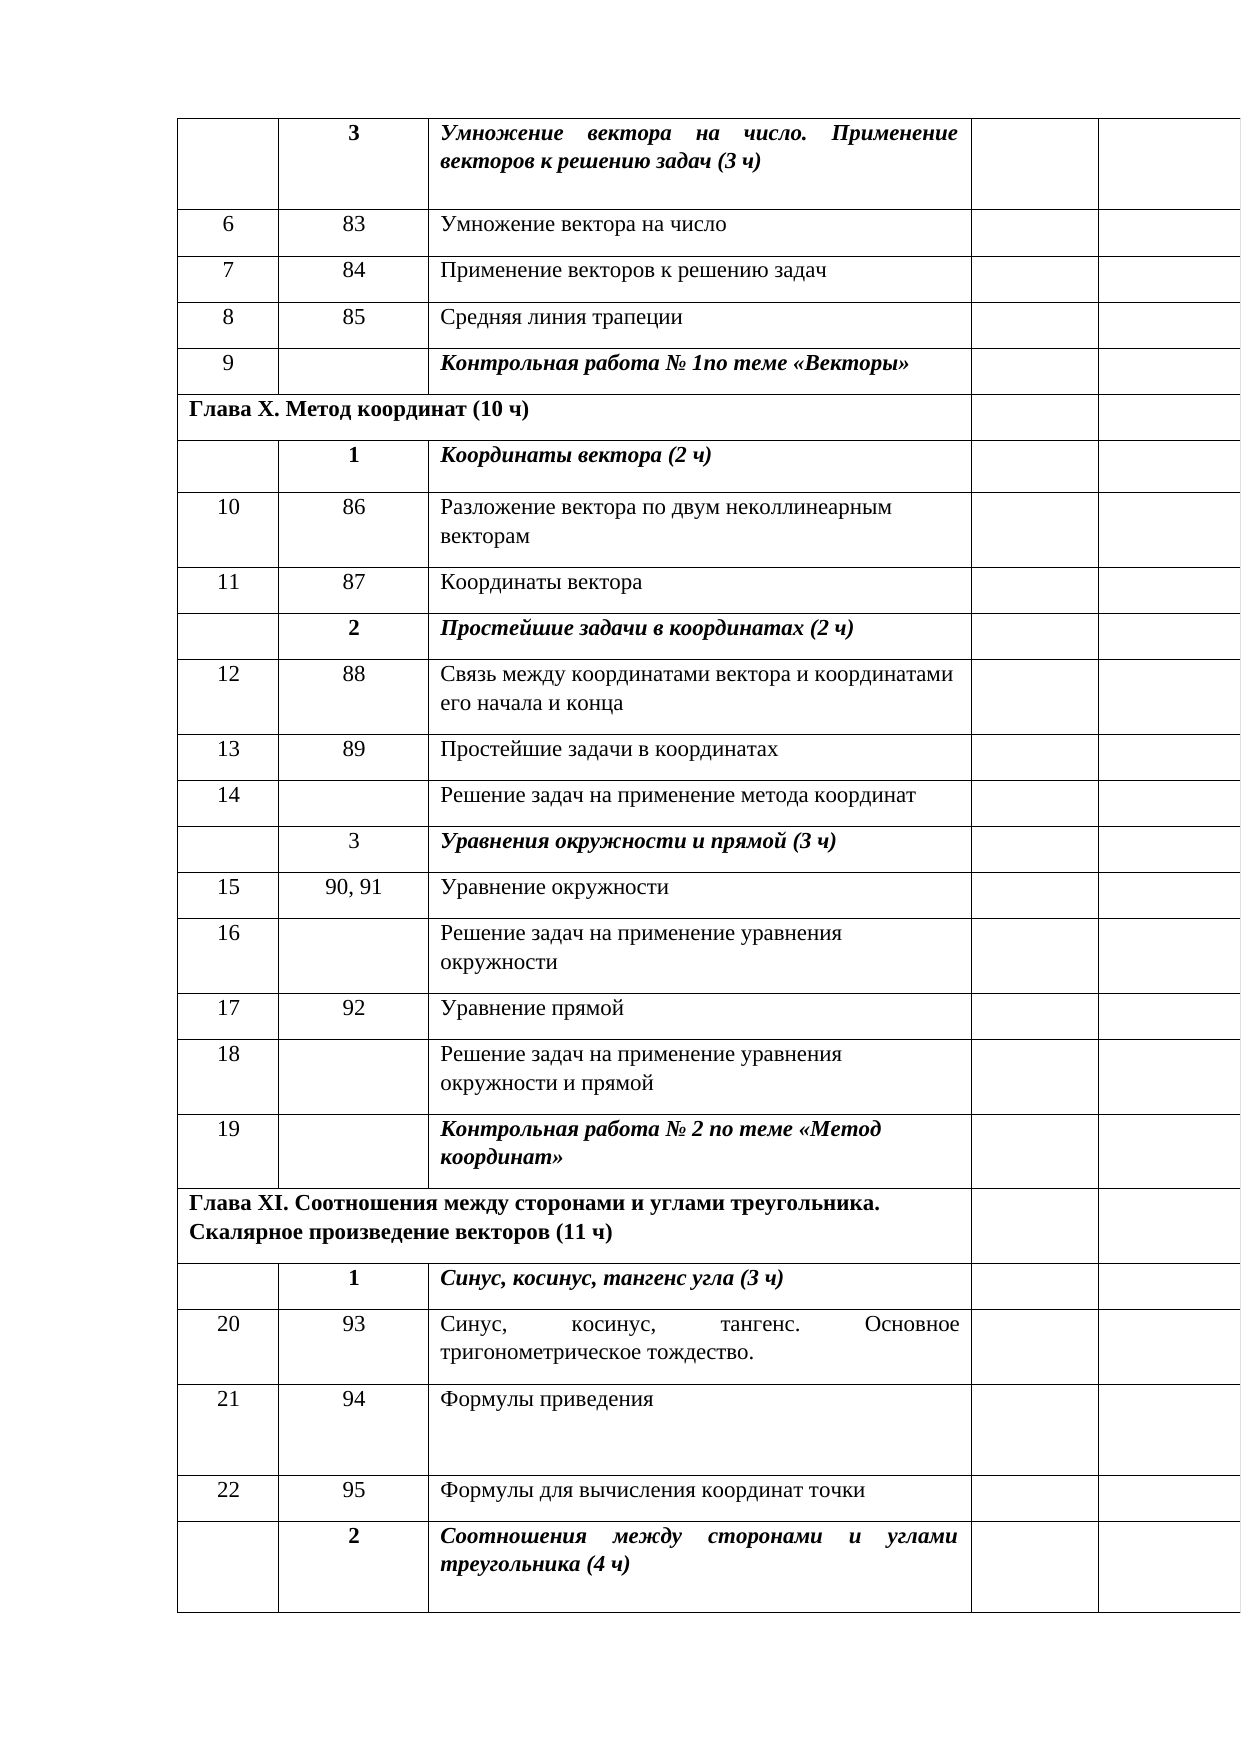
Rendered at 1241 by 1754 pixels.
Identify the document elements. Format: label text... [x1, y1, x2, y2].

table_cell 19 [178, 1115, 278, 1188]
table_cell [1099, 493, 1240, 567]
table_cell Простейшие задачи в координатах [429, 735, 971, 780]
table_cell 18 [178, 1040, 278, 1114]
table_cell Простейшие задачи в координатах (2 ч) [429, 614, 971, 659]
table_cell 95 [279, 1476, 428, 1521]
table_cell [279, 1115, 428, 1188]
table_cell 1 [279, 441, 428, 492]
table_cell [972, 303, 1098, 348]
table_cell [972, 349, 1098, 394]
table_cell [972, 827, 1098, 872]
table_cell [972, 735, 1098, 780]
table_cell 93 [279, 1310, 428, 1383]
table_cell 2 [279, 1522, 428, 1612]
table_cell [972, 1476, 1098, 1521]
table_cell [1099, 257, 1240, 302]
table_cell Уравнение прямой [429, 994, 971, 1039]
table_cell [1099, 303, 1240, 348]
table_cell [1099, 1385, 1240, 1475]
table_cell [279, 1040, 428, 1114]
table_cell [279, 781, 428, 826]
table_cell 87 [279, 568, 428, 613]
table_cell 3 [279, 827, 428, 872]
table_cell [972, 1264, 1098, 1309]
table_cell 11 [178, 568, 278, 613]
table_cell Координаты вектора [429, 568, 971, 613]
table_cell Синус, косинус, тангенс. Основное тригонометрическое тождество. [429, 1310, 971, 1383]
table_cell [178, 1522, 278, 1612]
table_cell 94 [279, 1385, 428, 1475]
table_cell Решение задач на применение метода координат [429, 781, 971, 826]
table_cell [178, 441, 278, 492]
table_cell 1 [279, 1264, 428, 1309]
table_cell 16 [178, 919, 278, 993]
table_cell 3 [279, 119, 428, 209]
table_cell [972, 1189, 1098, 1263]
table_cell [1099, 441, 1240, 492]
table_cell [1099, 210, 1240, 256]
table_cell [1099, 994, 1240, 1039]
table_cell [1099, 349, 1240, 394]
table_cell [972, 919, 1098, 993]
table_cell [1099, 873, 1240, 918]
table_cell [972, 614, 1098, 659]
table_cell 12 [178, 660, 278, 734]
table_cell [972, 660, 1098, 734]
table_cell 13 [178, 735, 278, 780]
table_cell [972, 873, 1098, 918]
table_cell Уравнение окружности [429, 873, 971, 918]
table_cell Соотношения между сторонами и углами треугольника (4 ч) [429, 1522, 971, 1612]
table_cell 22 [178, 1476, 278, 1521]
table_cell [1099, 1115, 1240, 1188]
table_cell [972, 568, 1098, 613]
table_cell [1099, 660, 1240, 734]
table_cell [279, 919, 428, 993]
table_cell [1099, 1522, 1240, 1612]
table_cell [1099, 781, 1240, 826]
table_cell [1099, 1189, 1240, 1263]
table_cell Умножение вектора на число [429, 210, 971, 256]
table_cell [1099, 827, 1240, 872]
table_cell [178, 614, 278, 659]
table_cell [972, 210, 1098, 256]
table_cell [972, 994, 1098, 1039]
table_cell [178, 827, 278, 872]
table_cell [1099, 1264, 1240, 1309]
table_cell Средняя линия трапеции [429, 303, 971, 348]
table_cell [972, 1310, 1098, 1383]
table_cell [972, 395, 1098, 440]
table_cell 2 [279, 614, 428, 659]
table_cell [972, 441, 1098, 492]
table_cell [972, 1522, 1098, 1612]
table_cell Контрольная работа № 2 по теме «Метод координат» [429, 1115, 971, 1188]
table_cell Уравнения окружности и прямой (3 ч) [429, 827, 971, 872]
table_cell [1099, 119, 1240, 209]
table_cell Координаты вектора (2 ч) [429, 441, 971, 492]
table_cell 7 [178, 257, 278, 302]
table_cell 10 [178, 493, 278, 567]
table_cell [1099, 1040, 1240, 1114]
table_cell 15 [178, 873, 278, 918]
table_cell 17 [178, 994, 278, 1039]
table_cell [972, 119, 1098, 209]
table_cell 86 [279, 493, 428, 567]
table_cell Глава XI. Соотношения между сторонами и углами треугольника. Скалярное произведение векторов (11 ч) [178, 1189, 971, 1263]
table_cell 21 [178, 1385, 278, 1475]
table_cell 84 [279, 257, 428, 302]
table_cell [972, 1040, 1098, 1114]
table_cell Формулы приведения [429, 1385, 971, 1475]
table_cell 8 [178, 303, 278, 348]
table_cell [1099, 614, 1240, 659]
table_cell 88 [279, 660, 428, 734]
table_cell Контрольная работа № 1по теме «Векторы» [429, 349, 971, 394]
table_cell [279, 349, 428, 394]
table_cell 85 [279, 303, 428, 348]
table_cell [1099, 735, 1240, 780]
table_cell [972, 1115, 1098, 1188]
table_cell Решение задач на применение уравнения окружности [429, 919, 971, 993]
table_cell [178, 1264, 278, 1309]
table_cell Применение векторов к решению задач [429, 257, 971, 302]
table_cell [1099, 1310, 1240, 1383]
table_cell [972, 781, 1098, 826]
table_cell 90, 91 [279, 873, 428, 918]
table_cell 89 [279, 735, 428, 780]
table_cell [972, 257, 1098, 302]
table_cell Синус, косинус, тангенс угла (3 ч) [429, 1264, 971, 1309]
table_cell 20 [178, 1310, 278, 1383]
table_cell 14 [178, 781, 278, 826]
table_cell Формулы для вычисления координат точки [429, 1476, 971, 1521]
table_cell [1099, 919, 1240, 993]
table_cell 92 [279, 994, 428, 1039]
table_cell [178, 119, 278, 209]
table_cell [1099, 395, 1240, 440]
table_cell 9 [178, 349, 278, 394]
table_cell Умножение вектора на число. Применение векторов к решению задач (3 ч) [429, 119, 971, 209]
table_cell 83 [279, 210, 428, 256]
table_cell [1099, 1476, 1240, 1521]
table_cell [972, 1385, 1098, 1475]
table_cell Решение задач на применение уравнения окружности и прямой [429, 1040, 971, 1114]
table_cell Глава X. Метод координат (10 ч) [178, 395, 971, 440]
table_cell Разложение вектора по двум неколлинеарным векторам [429, 493, 971, 567]
table_cell [1099, 568, 1240, 613]
table_cell [972, 493, 1098, 567]
table_cell Связь между координатами вектора и координатами его начала и конца [429, 660, 971, 734]
table_cell 6 [178, 210, 278, 256]
